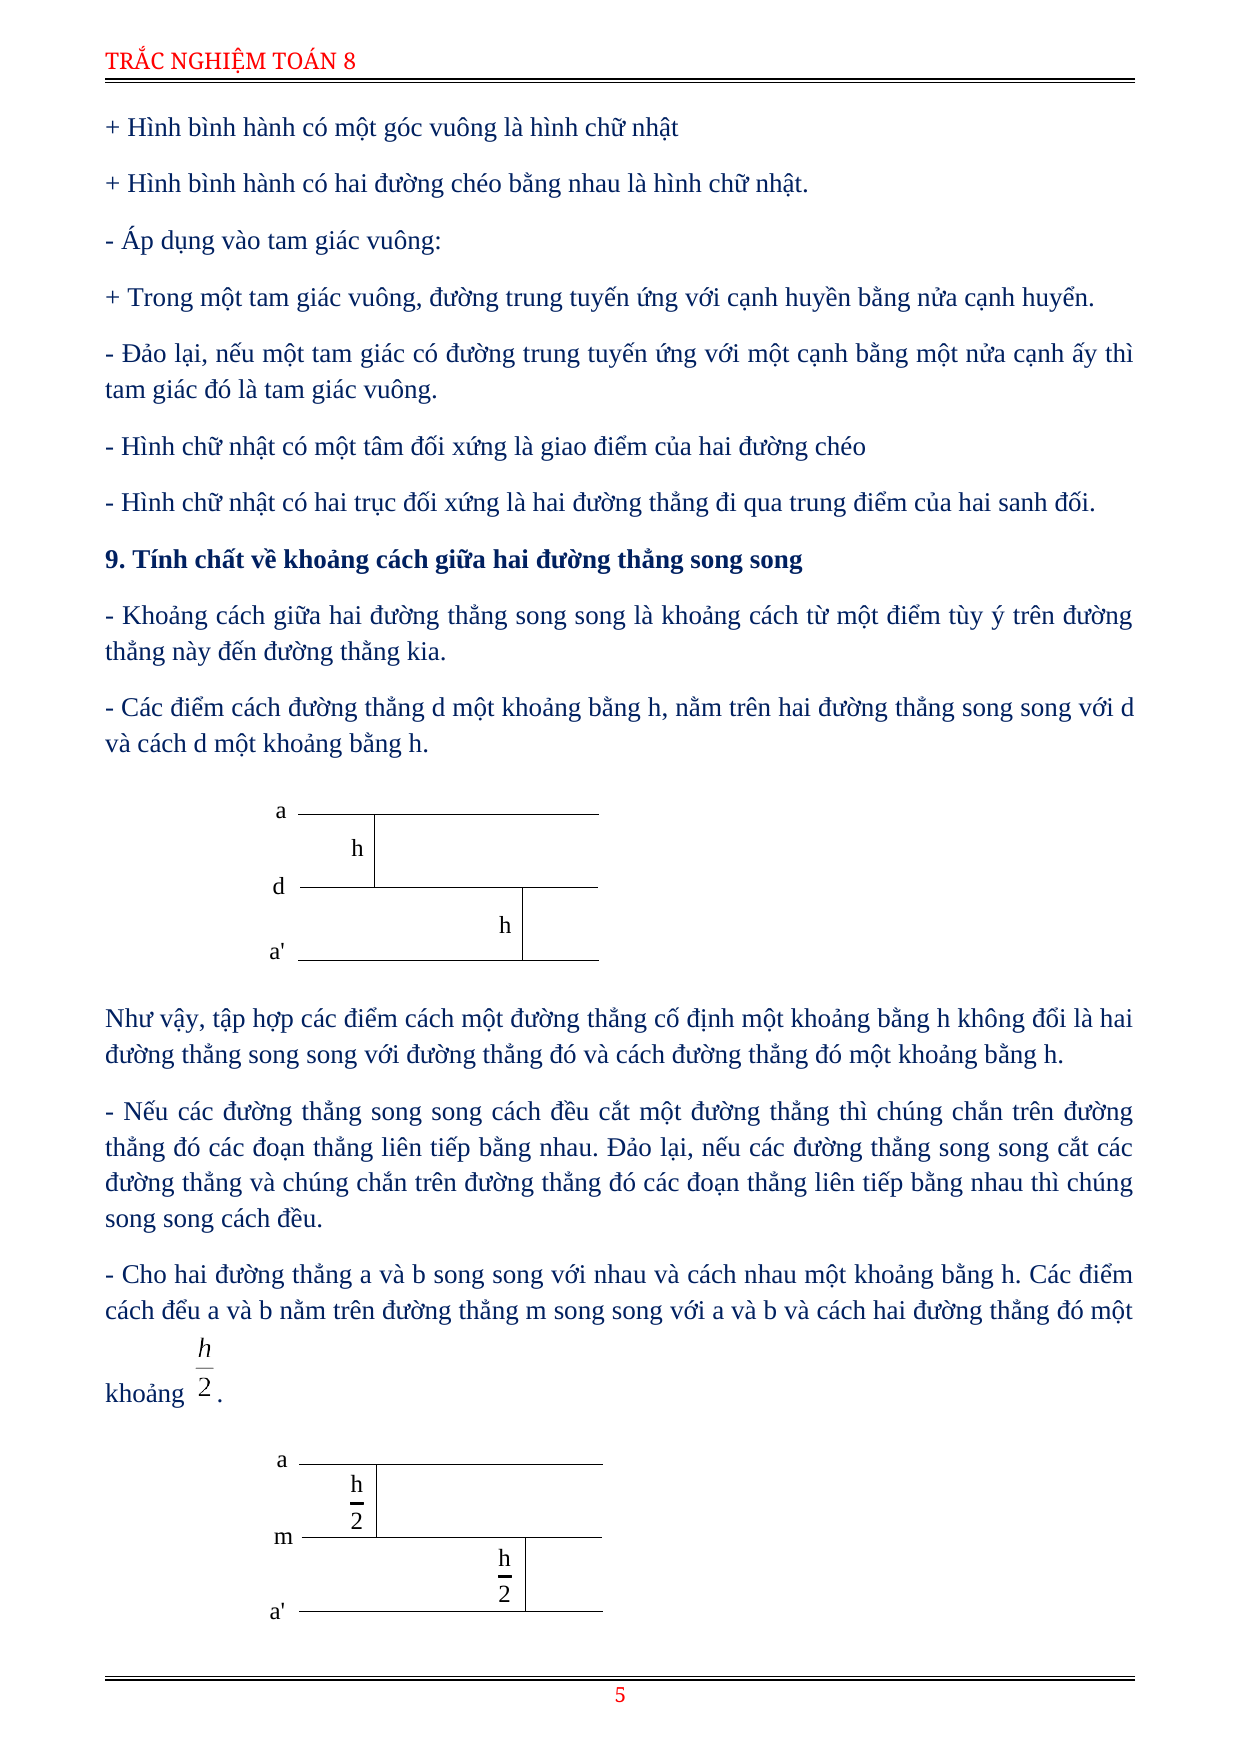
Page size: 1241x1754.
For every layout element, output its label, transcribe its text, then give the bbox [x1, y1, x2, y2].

text - Cho hai đường thẳng a và b song song với nhau và cách nhau một khoảng bằng h. Các điểm cách đểu a và b nằm trên đường thẳng m song song với a và b và cách hai đường thẳng đó một khoảng . [105, 1259, 1135, 1408]
text - Hình chữ nhật có hai trục đối xứng là hai đường thẳng đi qua trung điểm của hai sanh đối. [105, 486, 1135, 517]
text - Khoảng cách giữa hai đường thẳng song song là khoảng cách từ một điểm tùy ý trên đường thẳng này đến đường thằng kia. [105, 599, 1135, 666]
text - Đảo lại, nếu một tam giác có đường trung tuyến ứng với một cạnh bằng một nửa cạnh ấy thì tam giác đó là tam giác vuông. [105, 337, 1135, 404]
text + Hình bình hành có một góc vuông là hình chữ nhật [105, 111, 1135, 142]
text + Trong một tam giác vuông, đường trung tuyến ứng với cạnh huyền bằng nửa cạnh huyển. [105, 281, 1135, 312]
text - Các điểm cách đường thẳng d một khoảng bằng h, nằm trên hai đường thẳng song song với d và cách d một khoảng bằng h. [105, 692, 1135, 758]
text - Nếu các đường thẳng song song cách đều cắt một đường thẳng thì chúng chắn trên đường thẳng đó các đoạn thẳng liên tiếp bằng nhau. Đảo lại, nếu các đường thẳng song song cắt các đường thẳng và chúng chắn trên đường thẳng đó các đoạn thẳng liên tiếp bằng nhau thì chúng song song cách đều. [105, 1095, 1135, 1233]
text - Áp dụng vào tam giác vuông: [105, 224, 1135, 255]
text Như vậy, tập hợp các điểm cách một đường thẳng cố định một khoảng bằng h không đổi là hai đường thẳng song song với đường thẳng đó và cách đường thẳng đó một khoảng bằng h. [105, 1003, 1135, 1069]
text - Hình chữ nhật có một tâm đối xứng là giao điểm của hai đường chéo [105, 429, 1135, 461]
text 9. Tính chất về khoảng cách giữa hai đường thẳng song song [105, 543, 1135, 574]
text + Hình bình hành có hai đường chéo bằng nhau là hình chữ nhật. [105, 168, 1135, 199]
